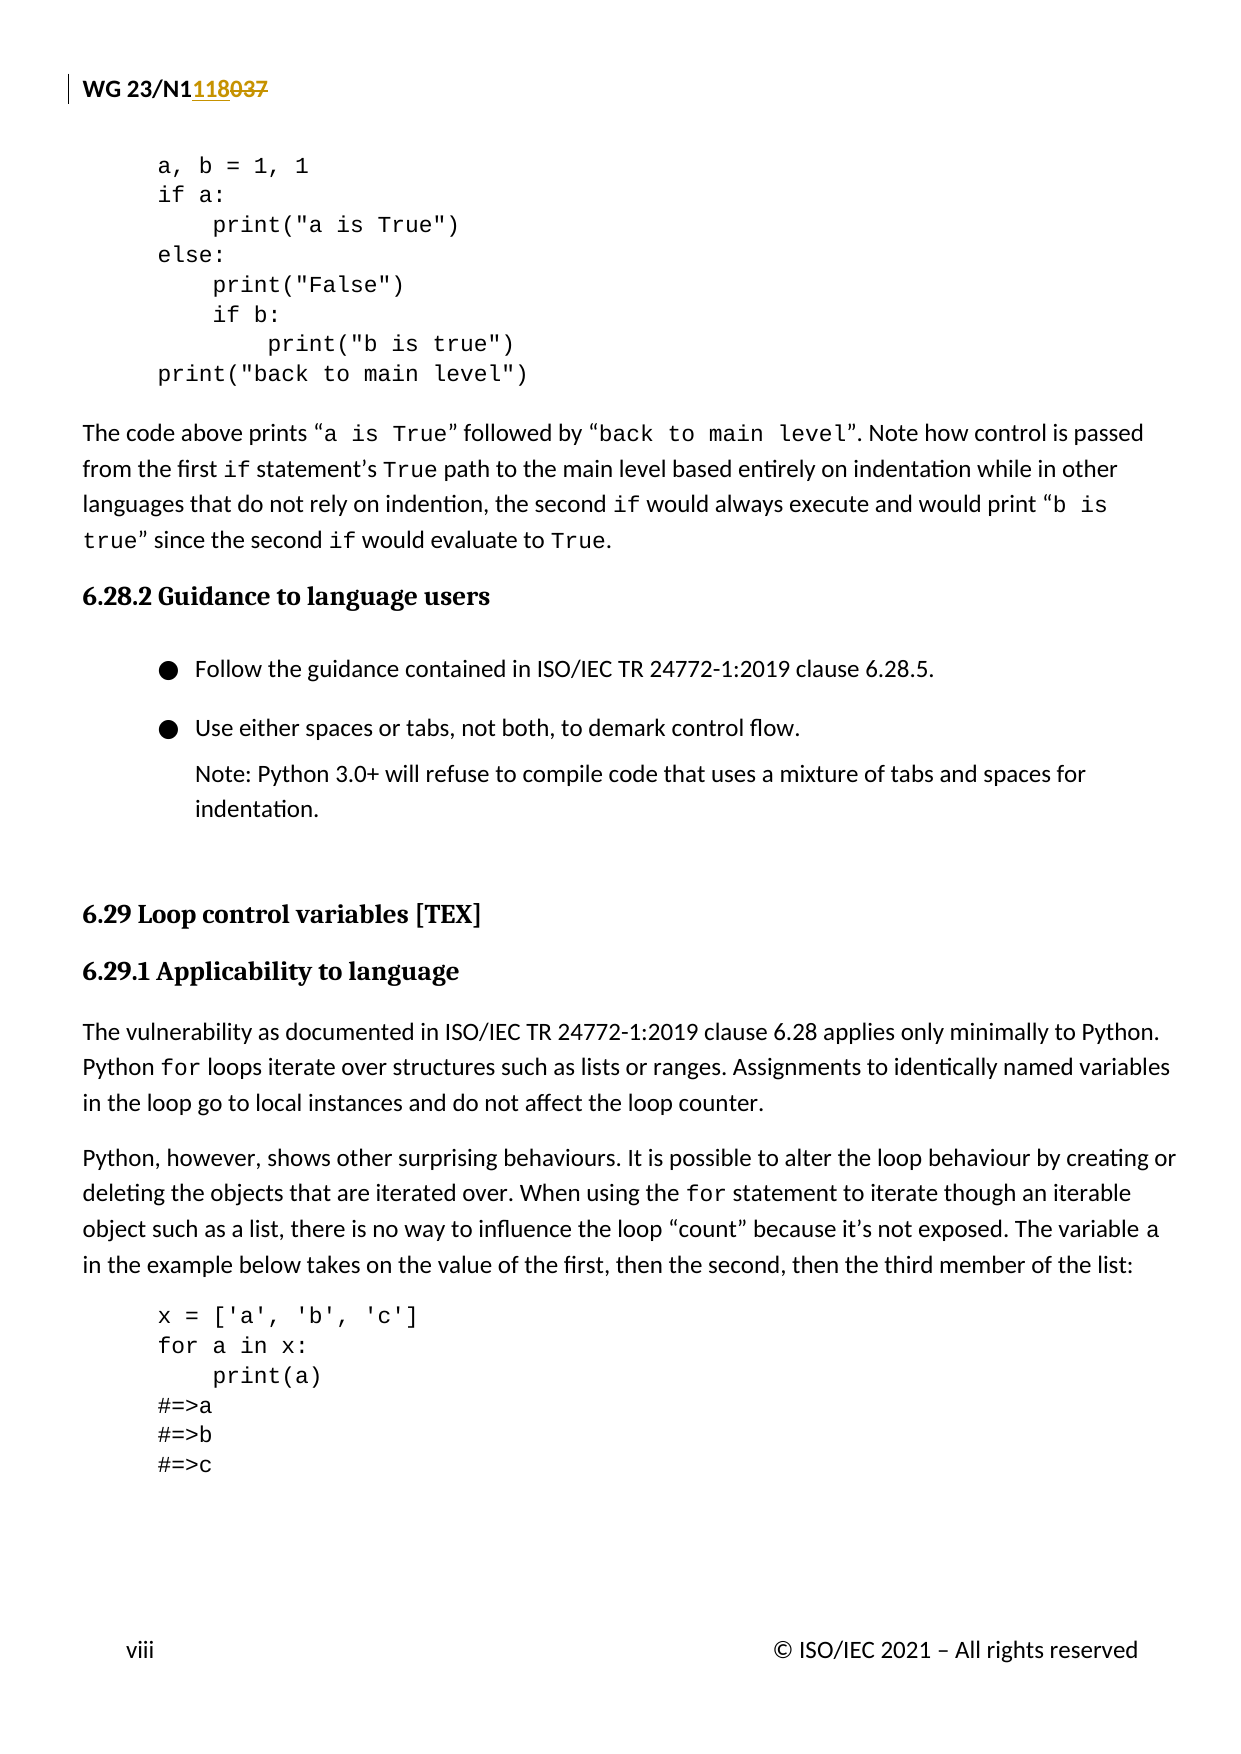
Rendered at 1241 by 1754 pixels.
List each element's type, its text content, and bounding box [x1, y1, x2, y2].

text The vulnerability as documented in ISO/IEC TR 24772-1:2019 clause 6.28 applies only minimally to Python. Python for loops iterate over structures such as lists or ranges. Assignments to identically named variables in the loop go to local instances and do not affect the loop counter. [82, 1016, 1182, 1117]
subtitle 6.29.1 Applicability to language [82, 956, 1182, 987]
text #=>a [157, 1394, 1182, 1420]
subtitle 6.29 Loop control variables [TEX] [82, 899, 1182, 931]
list Follow the guidance contained in ISO/IEC TR 24772-1:2019 clause 6.28.5. [157, 641, 1182, 692]
text else: [157, 243, 1182, 269]
text #=>b [157, 1424, 1182, 1450]
text Python, however, shows other surprising behaviours. It is possible to alter the loop behaviour by creating or deleting the objects that are iterated over. When using the for statement to iterate though an iterable object such as a list, there is no way to influence the loop “count” because it’s not exposed. The variable a in the example below takes on the value of the first, then the second, then the third member of the list: [82, 1142, 1182, 1279]
text print("b is true") [157, 333, 1182, 359]
text a, b = 1, 1 [157, 154, 1182, 180]
text #=>c [157, 1453, 1182, 1479]
text print(a) [157, 1364, 1182, 1390]
text x = ['a', 'b', 'c'] [157, 1304, 1182, 1331]
subtitle 6.28.2 Guidance to language users [82, 581, 1182, 612]
text if a: [157, 184, 1182, 210]
text Note: Python 3.0+ will refuse to compile code that uses a mixture of tabs and spaces for indentation. [195, 759, 1182, 824]
text print("a is True") [157, 214, 1182, 239]
text print("False") [157, 273, 1182, 299]
list Use either spaces or tabs, not both, to demark control flow. [157, 700, 1182, 751]
text for a in x: [157, 1334, 1182, 1360]
text The code above prints “a is True” followed by “back to main level”. Note how control is passed from the first if statement’s True path to the main level based entirely on indentation while in other languages that do not rely on indention, the second if would always execute and would print “b is true” since the second if would evaluate to True. [82, 417, 1182, 555]
text if b: [157, 303, 1182, 329]
text print("back to main level") [157, 363, 1182, 388]
